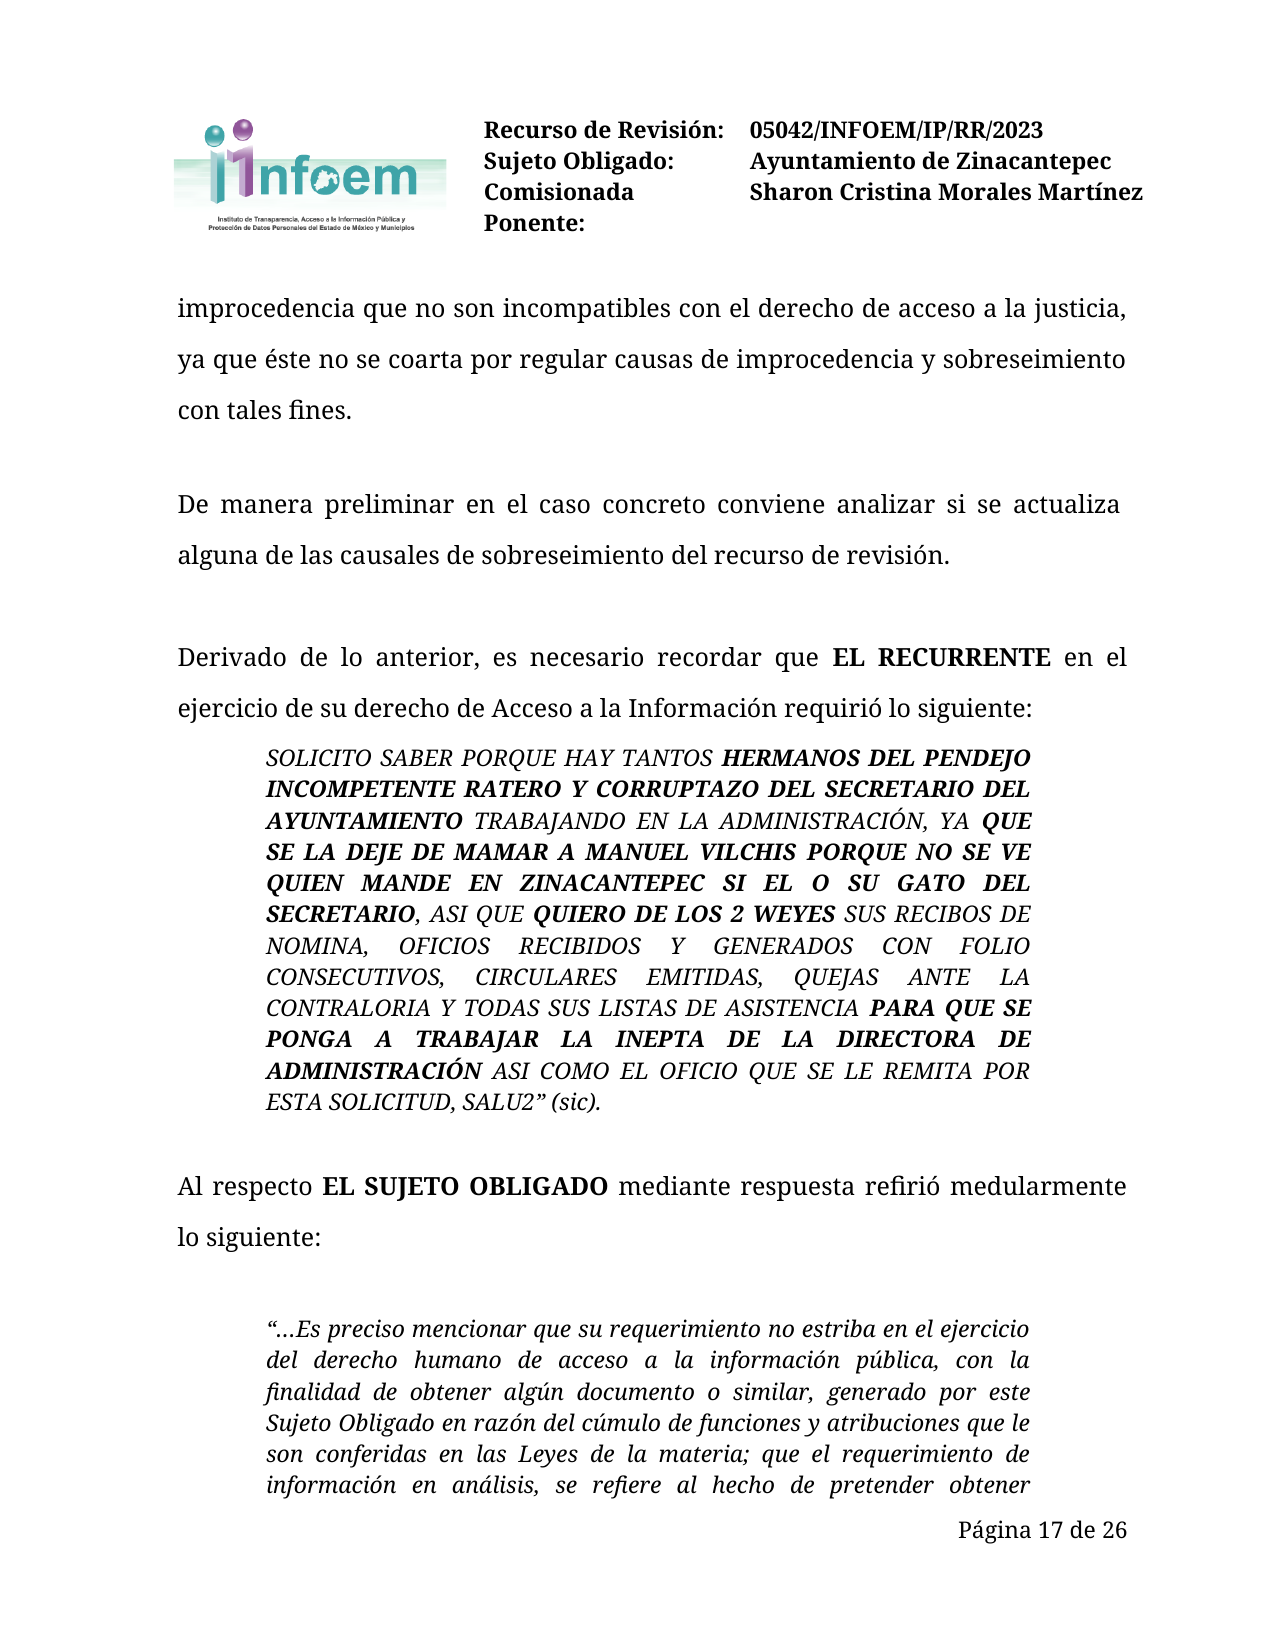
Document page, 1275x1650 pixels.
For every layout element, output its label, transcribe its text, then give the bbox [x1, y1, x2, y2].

text De manera preliminar en el caso concreto conviene analizar si se actualiza alguna de las causales de sobreseimiento del recurso de revisión. [177, 487, 1122, 572]
picture [173, 113, 447, 251]
text Al respecto EL SUJETO OBLIGADO mediante respuesta refirió medularmente lo siguiente: [177, 1168, 1127, 1253]
text Derivado de lo anterior, es necesario recordar que EL RECURRENTE en el ejercicio de su derecho de Acceso a la Información requirió lo siguiente: [177, 640, 1127, 725]
text SOLICITO SABER PORQUE HAY TANTOS HERMANOS DEL PENDEJO INCOMPETENTE RATERO Y CORRUPTAZO DEL SECRETARIO DEL AYUNTAMIENTO TRABAJANDO EN LA ADMINISTRACIÓN, YA QUE SE LA DEJE DE MAMAR A MANUEL VILCHIS PORQUE NO SE VE QUIEN MANDE EN ZINACANTEPEC SI EL O SU GATO DEL SECRETARIO, ASI QUE QUIERO DE LOS 2 WEYES SUS RECIBOS DE NOMINA, OFICIOS RECIBIDOS Y GENERADOS CON FOLIO CONSECUTIVOS, CIRCULARES EMITIDAS, QUEJAS ANTE LA CONTRALORIA Y TODAS SUS LISTAS DE ASISTENCIA PARA QUE SE PONGA A TRABAJAR LA INEPTA DE LA DIRECTORA DE ADMINISTRACIÓN ASI COMO EL OFICIO QUE SE LE REMITA POR ESTA SOLICITUD, SALU2” (sic). [266, 742, 1034, 1117]
